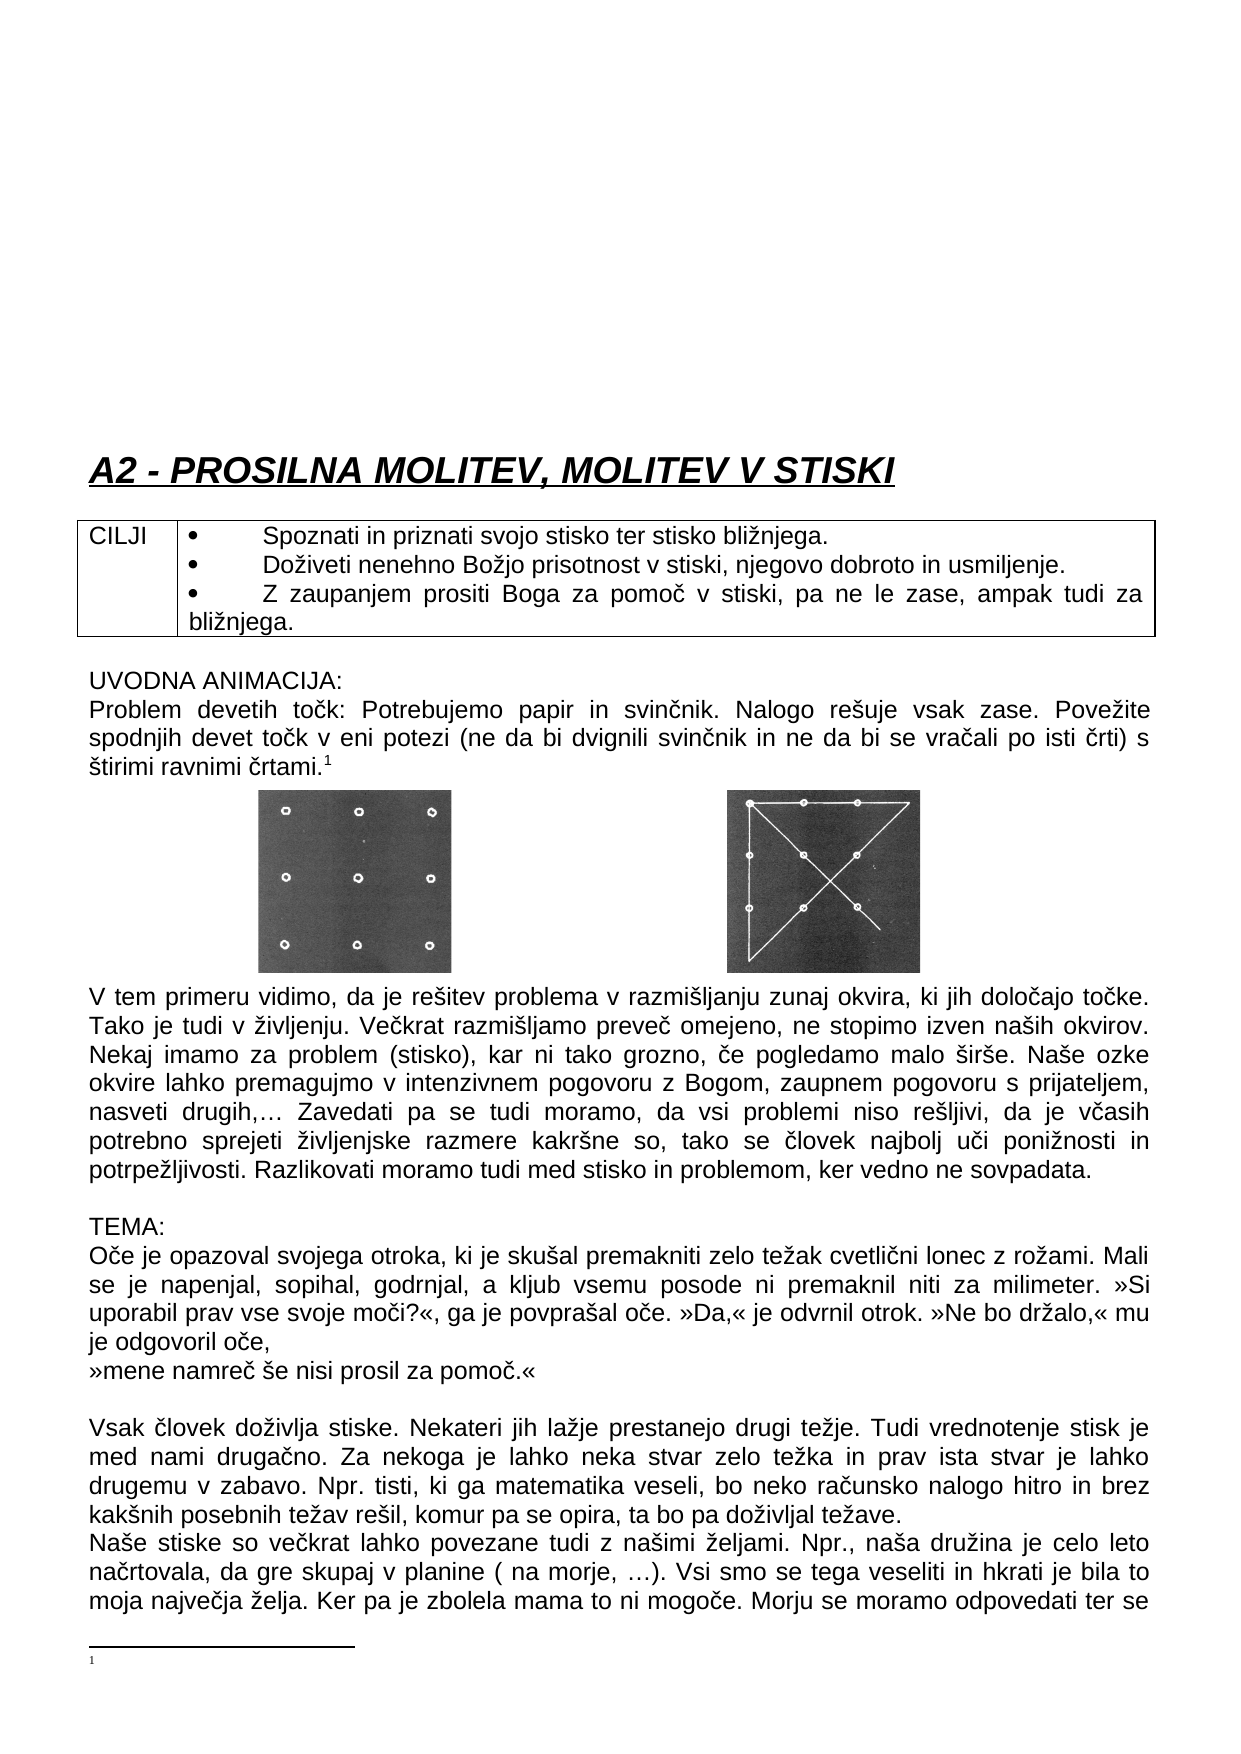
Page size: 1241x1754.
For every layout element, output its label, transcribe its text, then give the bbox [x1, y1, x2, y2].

table_header CILJI [78, 521, 177, 636]
text Problem devetih točk: Potrebujemo papir in svinčnik. Nalogo rešuje vsak zase. Povežite spodnjih devet točk v eni potezi (ne da bi dvignili svinčnik in ne da bi se vračali po isti črti) s štirimi ravnimi črtami. [89, 695, 1152, 781]
text Oče je opazoval svojega otroka, ki je skušal premakniti zelo težak cvetlični lonec z rožami. Mali se je napenjal, sopihal, godrnjal, a kljub vsemu posode ni premaknil niti za milimeter. »Si uporabil prav vse svoje moči?«, ga je povprašal oče. »Da,« je odvrnil otrok. »Ne bo držalo,« mu je odgovoril oče, [89, 1241, 1152, 1356]
table_header Spoznati in priznati svojo stisko ter stisko bližnjega. Doživeti nenehno Božjo prisotnost v stiski, njegovo dobroto in usmiljenje. Z zaupanjem prositi Boga za pomoč v stiski, pa ne le zase, ampak tudi za bližnjega. [178, 521, 1154, 636]
text UVODNA ANIMACIJA: [89, 666, 1152, 695]
text V tem primeru vidimo, da je rešitev problema v razmišljanju zunaj okvira, ki jih določajo točke. Tako je tudi v življenju. Večkrat razmišljamo preveč omejeno, ne stopimo izven naših okvirov. Nekaj imamo za problem (stisko), kar ni tako grozno, če pogledamo malo širše. Naše ozke okvire lahko premagujmo v intenzivnem pogovoru z Bogom, zaupnem pogovoru s prijateljem, nasveti drugih,… Zavedati pa se tudi moramo, da vsi problemi niso rešljivi, da je včasih potrebno sprejeti življenjske razmere kakršne so, tako se človek najbolj uči ponižnosti in potrpežljivosti. Razlikovati moramo tudi med stisko in problemom, ker vedno ne sovpadata. [89, 982, 1152, 1183]
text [89, 1528, 1152, 1615]
text Vsak človek doživlja stiske. Nekateri jih lažje prestanejo drugi težje. Tudi vrednotenje stisk je med nami drugačno. Za nekoga je lahko neka stvar zelo težka in prav ista stvar je lahko drugemu v zabavo. Npr. tisti, ki ga matematika veseli, bo neko računsko nalogo hitro in brez kakšnih posebnih težav rešil, komur pa se opira, ta bo pa doživljal težave. [89, 1413, 1152, 1528]
text TEMA: [89, 1212, 1152, 1241]
text »mene namreč še nisi prosil za pomoč.« [89, 1356, 1152, 1385]
subtitle A2 - PROSILNA MOLITEV, MOLITEV V STISKI [89, 448, 1152, 491]
